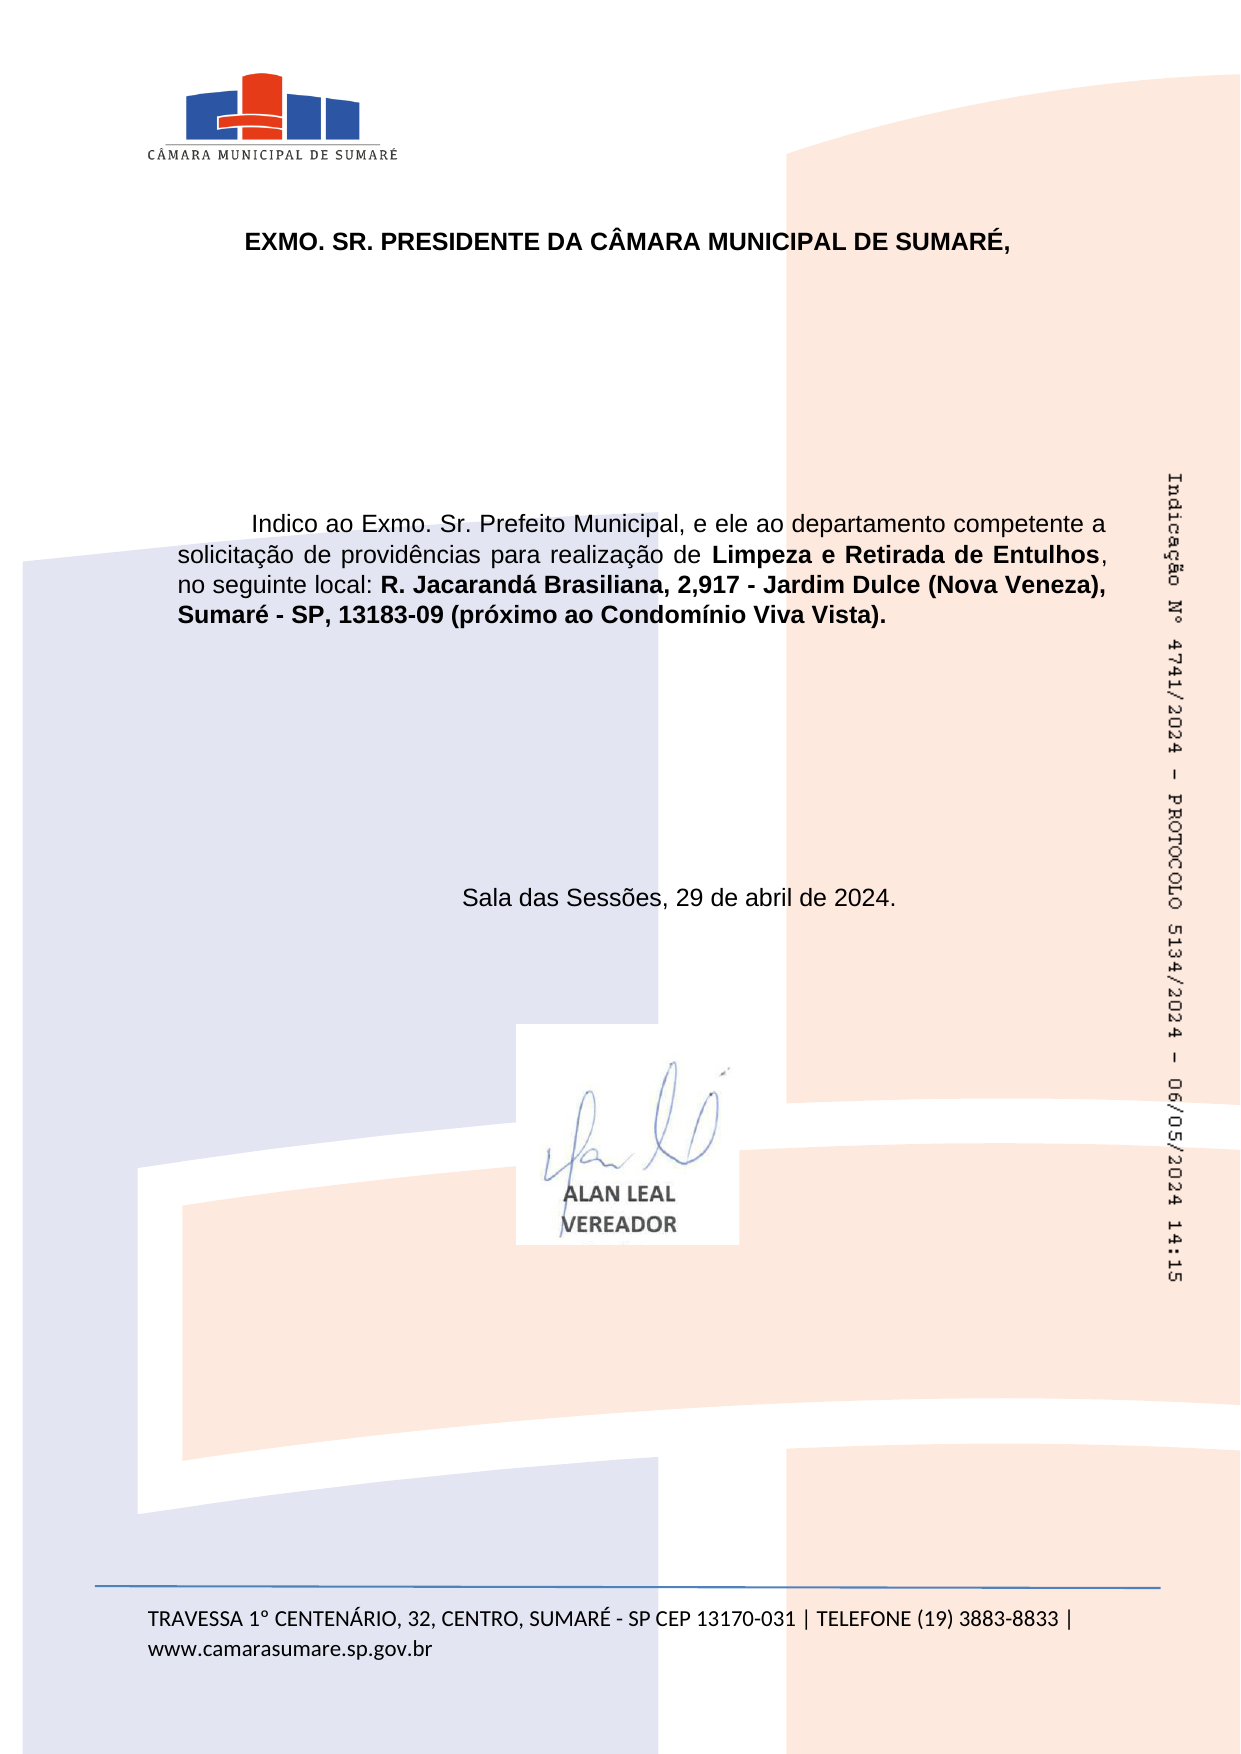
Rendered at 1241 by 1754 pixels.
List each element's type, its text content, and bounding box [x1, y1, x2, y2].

text EXMO. SR. PRESIDENTE DA CÂMARA MUNICIPAL DE SUMARÉ, [148, 227, 1107, 255]
text Sala das Sessões, 29 de abril de 2024. [177, 883, 1107, 912]
text Indico ao Exmo. Sr. Prefeito Municipal, e ele ao departamento competente a solicitação de providências para realização de Limpeza e Retirada de Entulhos, no seguinte local: R. Jacarandá Brasiliana, 2,917 - Jardim Dulce (Nova Veneza), Sumaré - SP, 13183-09 (próximo ao Condomínio Viva Vista). [177, 509, 1107, 629]
picture [147, 73, 398, 162]
picture [516, 1024, 740, 1245]
picture [1142, 468, 1205, 1286]
